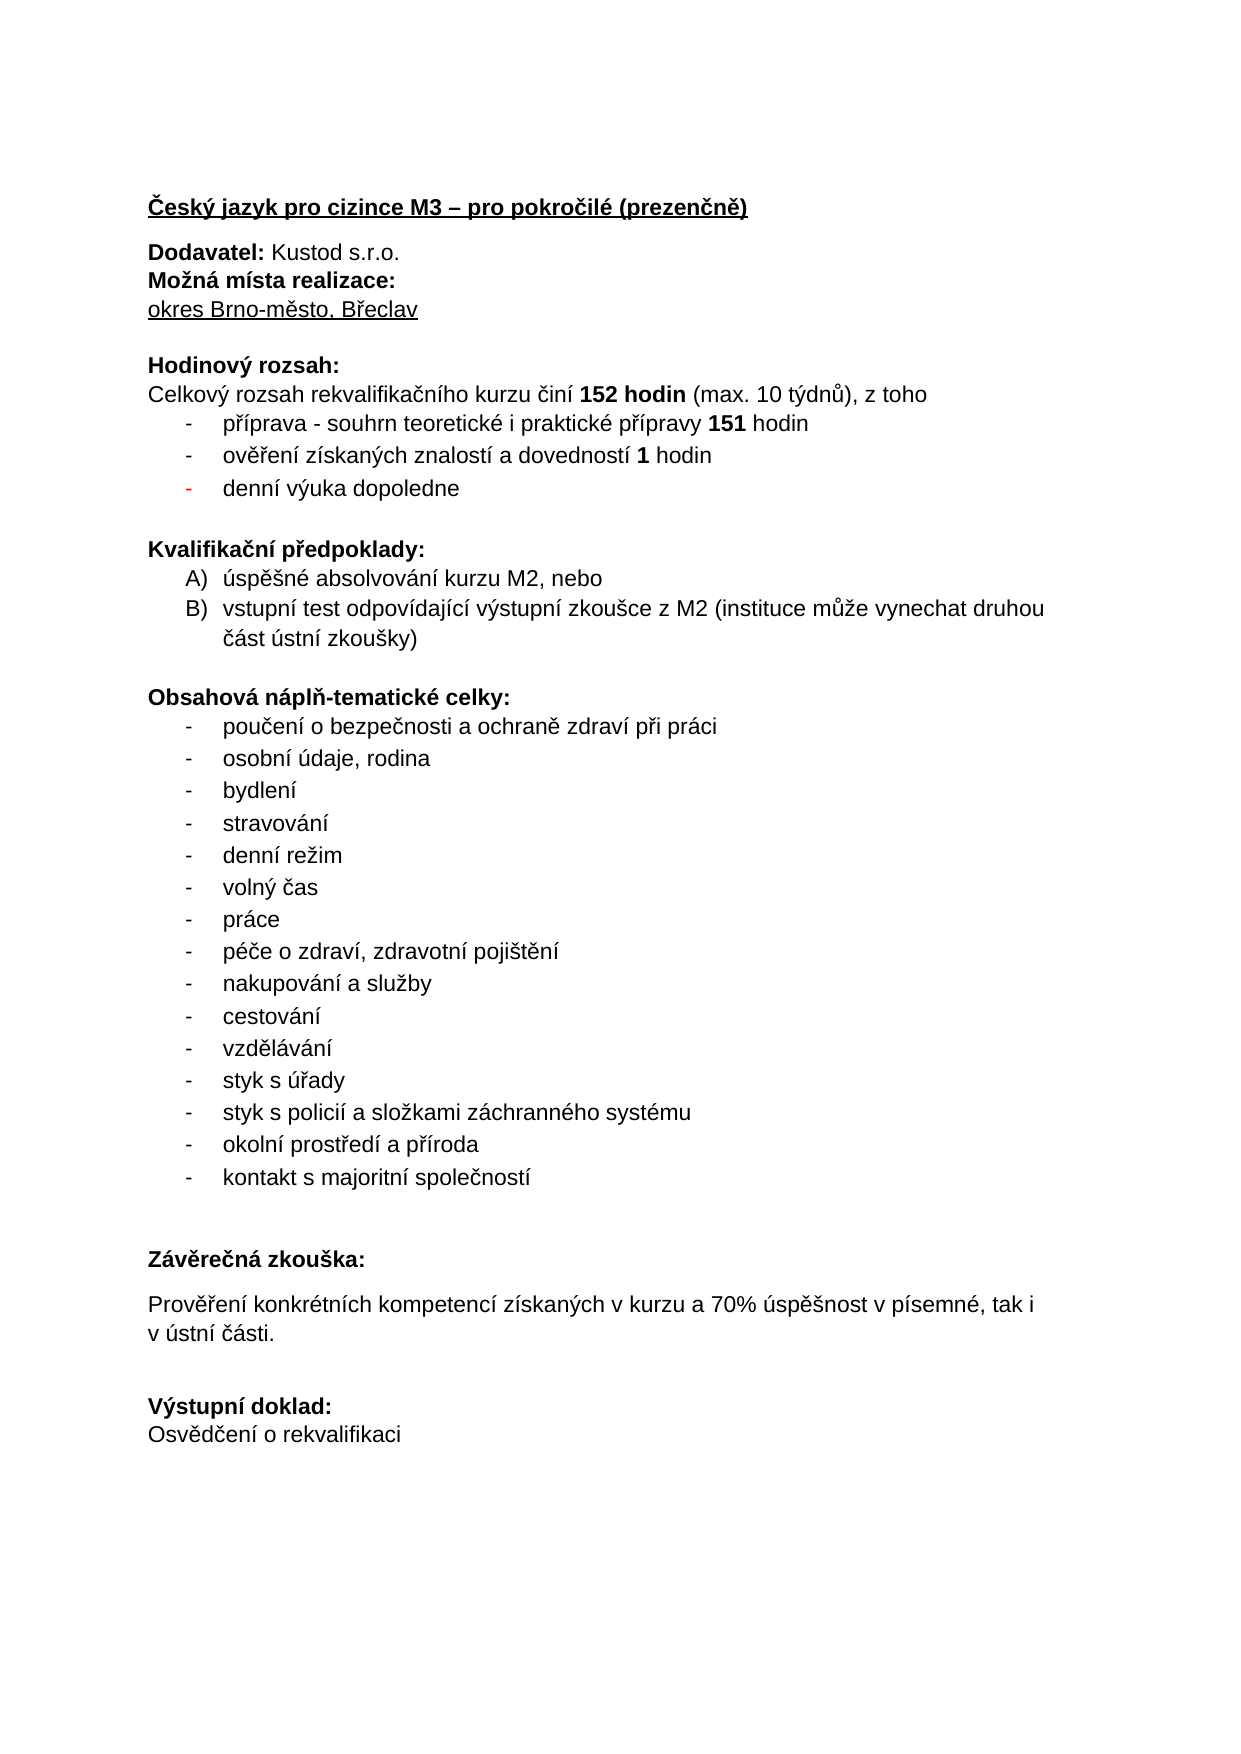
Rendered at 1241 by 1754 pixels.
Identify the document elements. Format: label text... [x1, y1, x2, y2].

text Prověření konkrétních kompetencí získaných v kurzu a 70% úspěšnost v písemné, tak i v ústní části. [148, 1291, 1093, 1346]
text Závěrečná zkouška: [148, 1246, 1093, 1272]
text Celkový rozsah rekvalifikačního kurzu činí 152 hodin (max. 10 týdnů), z toho [148, 381, 1093, 407]
text Český jazyk pro cizince M3 – pro pokročilé (prezenčně) [148, 194, 1093, 220]
text Kvalifikační předpoklady: [148, 536, 1093, 562]
list bydlení [185, 776, 1093, 804]
list kontakt s majoritní společností [185, 1163, 1093, 1191]
list cestování [185, 1002, 1093, 1030]
list stravování [185, 809, 1093, 837]
list ověření získaných znalostí a dovedností 1 hodin [185, 442, 1093, 469]
list vzdělávání [185, 1034, 1093, 1062]
text Výstupní doklad: [148, 1393, 1093, 1419]
text Osvědčení o rekvalifikaci [148, 1421, 1093, 1448]
text okres Brno-město, Břeclav [148, 296, 1093, 322]
list styk s policií a složkami záchranného systému [185, 1098, 1093, 1126]
list nakupování a služby [185, 969, 1093, 998]
text Obsahová náplň-tematické celky: [148, 684, 1093, 710]
list péče o zdraví, zdravotní pojištění [185, 937, 1093, 965]
list osobní údaje, rodina [185, 744, 1093, 772]
list příprava - souhrn teoretické i praktické přípravy 151 hodin [185, 409, 1093, 437]
list práce [185, 905, 1093, 933]
text Možná místa realizace: [148, 267, 1093, 293]
list vstupní test odpovídající výstupní zkoušce z M2 (instituce může vynechat druhou část ústní zkoušky) [185, 595, 1093, 651]
list poučení o bezpečnosti a ochraně zdraví při práci [185, 712, 1093, 740]
list volný čas [185, 873, 1093, 901]
list okolní prostředí a příroda [185, 1131, 1093, 1158]
text Hodinový rozsah: [148, 352, 1093, 379]
text Dodavatel: Kustod s.r.o. [148, 239, 1093, 265]
list úspěšné absolvování kurzu M2, nebo [185, 564, 1093, 591]
list denní výuka dopoledne [185, 474, 1093, 502]
list denní režim [185, 841, 1093, 869]
list styk s úřady [185, 1066, 1093, 1094]
